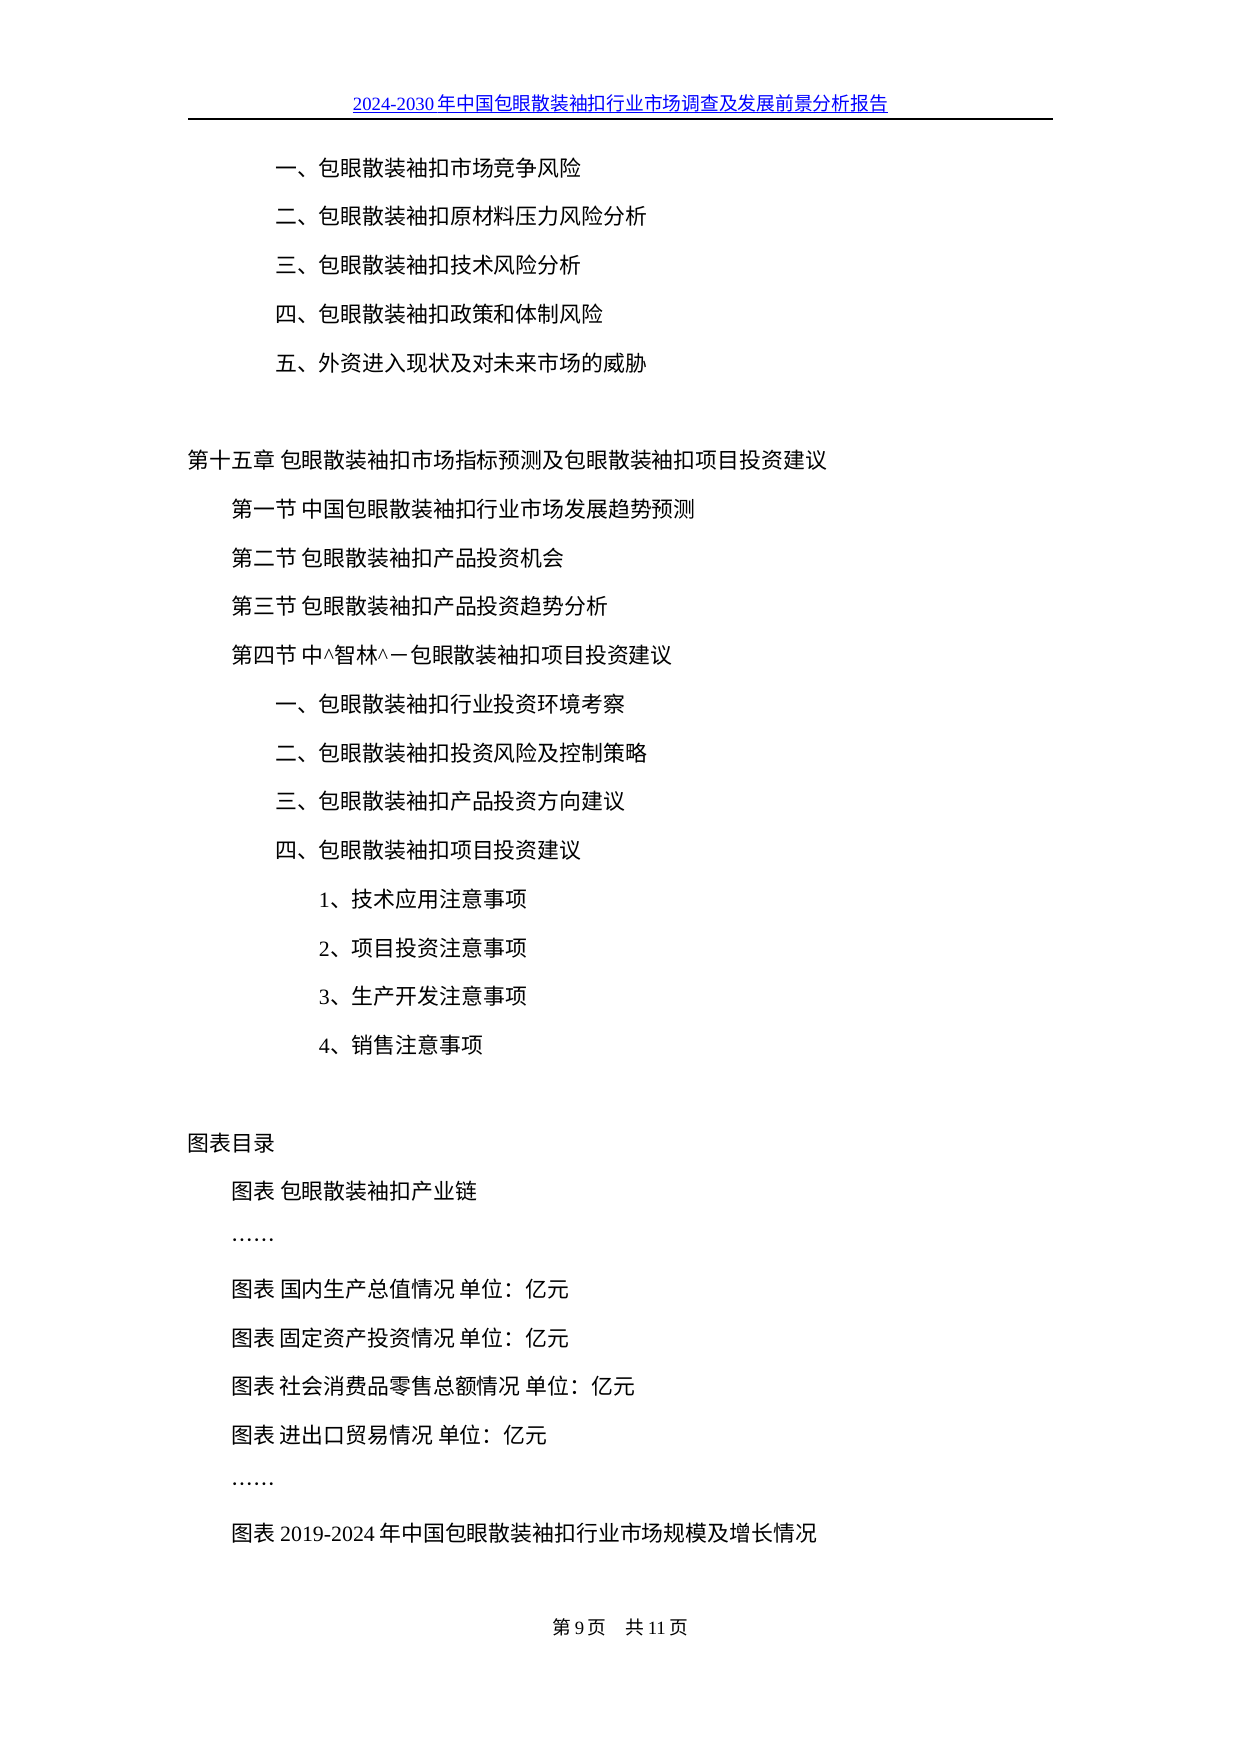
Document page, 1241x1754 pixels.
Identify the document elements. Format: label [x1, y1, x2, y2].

text [187, 150, 1053, 1548]
